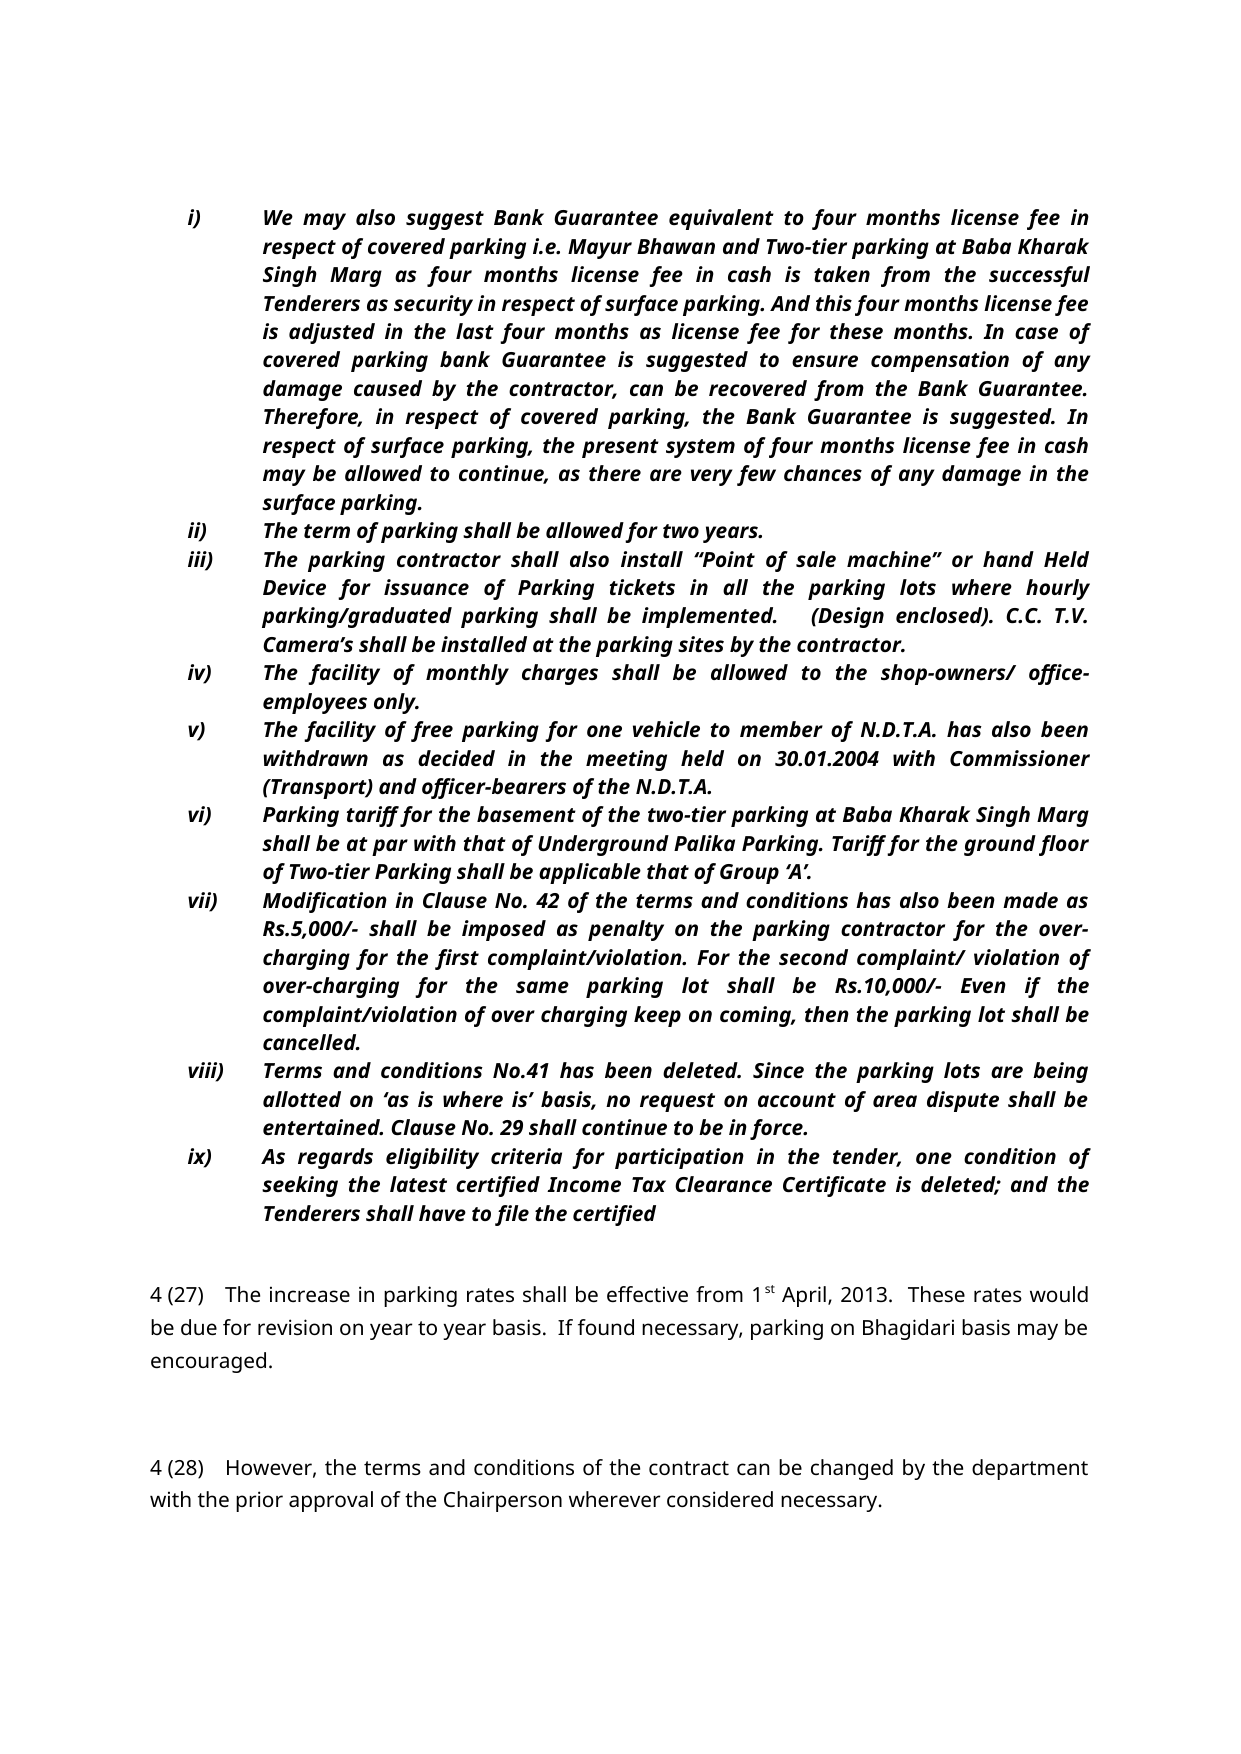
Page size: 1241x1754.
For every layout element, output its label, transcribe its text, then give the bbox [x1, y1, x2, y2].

list As regards eligibility criteria for participation in the tender, one condition of seeking the latest certified Income Tax Clearance Certificate is deleted; and the Tenderers shall have to file the certified [187, 1142, 1090, 1227]
list The parking contractor shall also install “Point of sale machine” or hand Held Device for issuance of Parking tickets in all the parking lots where hourly parking/graduated parking shall be implemented. (Design enclosed). C.C. T.V. Camera’s shall be installed at the parking sites by the contractor. [187, 545, 1090, 658]
list The term of parking shall be allowed for two years. [187, 516, 1090, 545]
list Terms and conditions No.41 has been deleted. Since the parking lots are being allotted on ‘as is where is’ basis, no request on account of area dispute shall be entertained. Clause No. 29 shall continue to be in force. [187, 1057, 1090, 1142]
list The facility of monthly charges shall be allowed to the shop-owners/ office-employees only. [187, 658, 1090, 715]
list Parking tariff for the basement of the two-tier parking at Baba Kharak Singh Marg shall be at par with that of Underground Palika Parking. Tariff for the ground floor of Two-tier Parking shall be applicable that of Group ‘A’. [187, 801, 1090, 886]
list The facility of free parking for one vehicle to member of N.D.T.A. has also been withdrawn as decided in the meeting held on 30.01.2004 with Commissioner (Transport) and officer-bearers of the N.D.T.A. [187, 715, 1090, 801]
list Modification in Clause No. 42 of the terms and conditions has also been made as Rs.5,000/- shall be imposed as penalty on the parking contractor for the over-charging for the first complaint/violation. For the second complaint/ violation of over-charging for the same parking lot shall be Rs.10,000/- Even if the complaint/violation of over charging keep on coming, then the parking lot shall be cancelled. [187, 886, 1090, 1057]
list We may also suggest Bank Guarantee equivalent to four months license fee in respect of covered parking i.e. Mayur Bhawan and Two-tier parking at Baba Kharak Singh Marg as four months license fee in cash is taken from the successful Tenderers as security in respect of surface parking. And this four months license fee is adjusted in the last four months as license fee for these months. In case of covered parking bank Guarantee is suggested to ensure compensation of any damage caused by the contractor, can be recovered from the Bank Guarantee. Therefore, in respect of covered parking, the Bank Guarantee is suggested. In respect of surface parking, the present system of four months license fee in cash may be allowed to continue, as there are very few chances of any damage in the surface parking. [187, 203, 1090, 516]
text 4 (27) The increase in parking rates shall be effective from 1st April, 2013. These rates would be due for revision on year to year basis. If found necessary, parking on Bhagidari basis may be encouraged. [150, 1281, 1090, 1374]
text 4 (28) However, the terms and conditions of the contract can be changed by the department with the prior approval of the Chairperson wherever considered necessary. [150, 1453, 1090, 1514]
